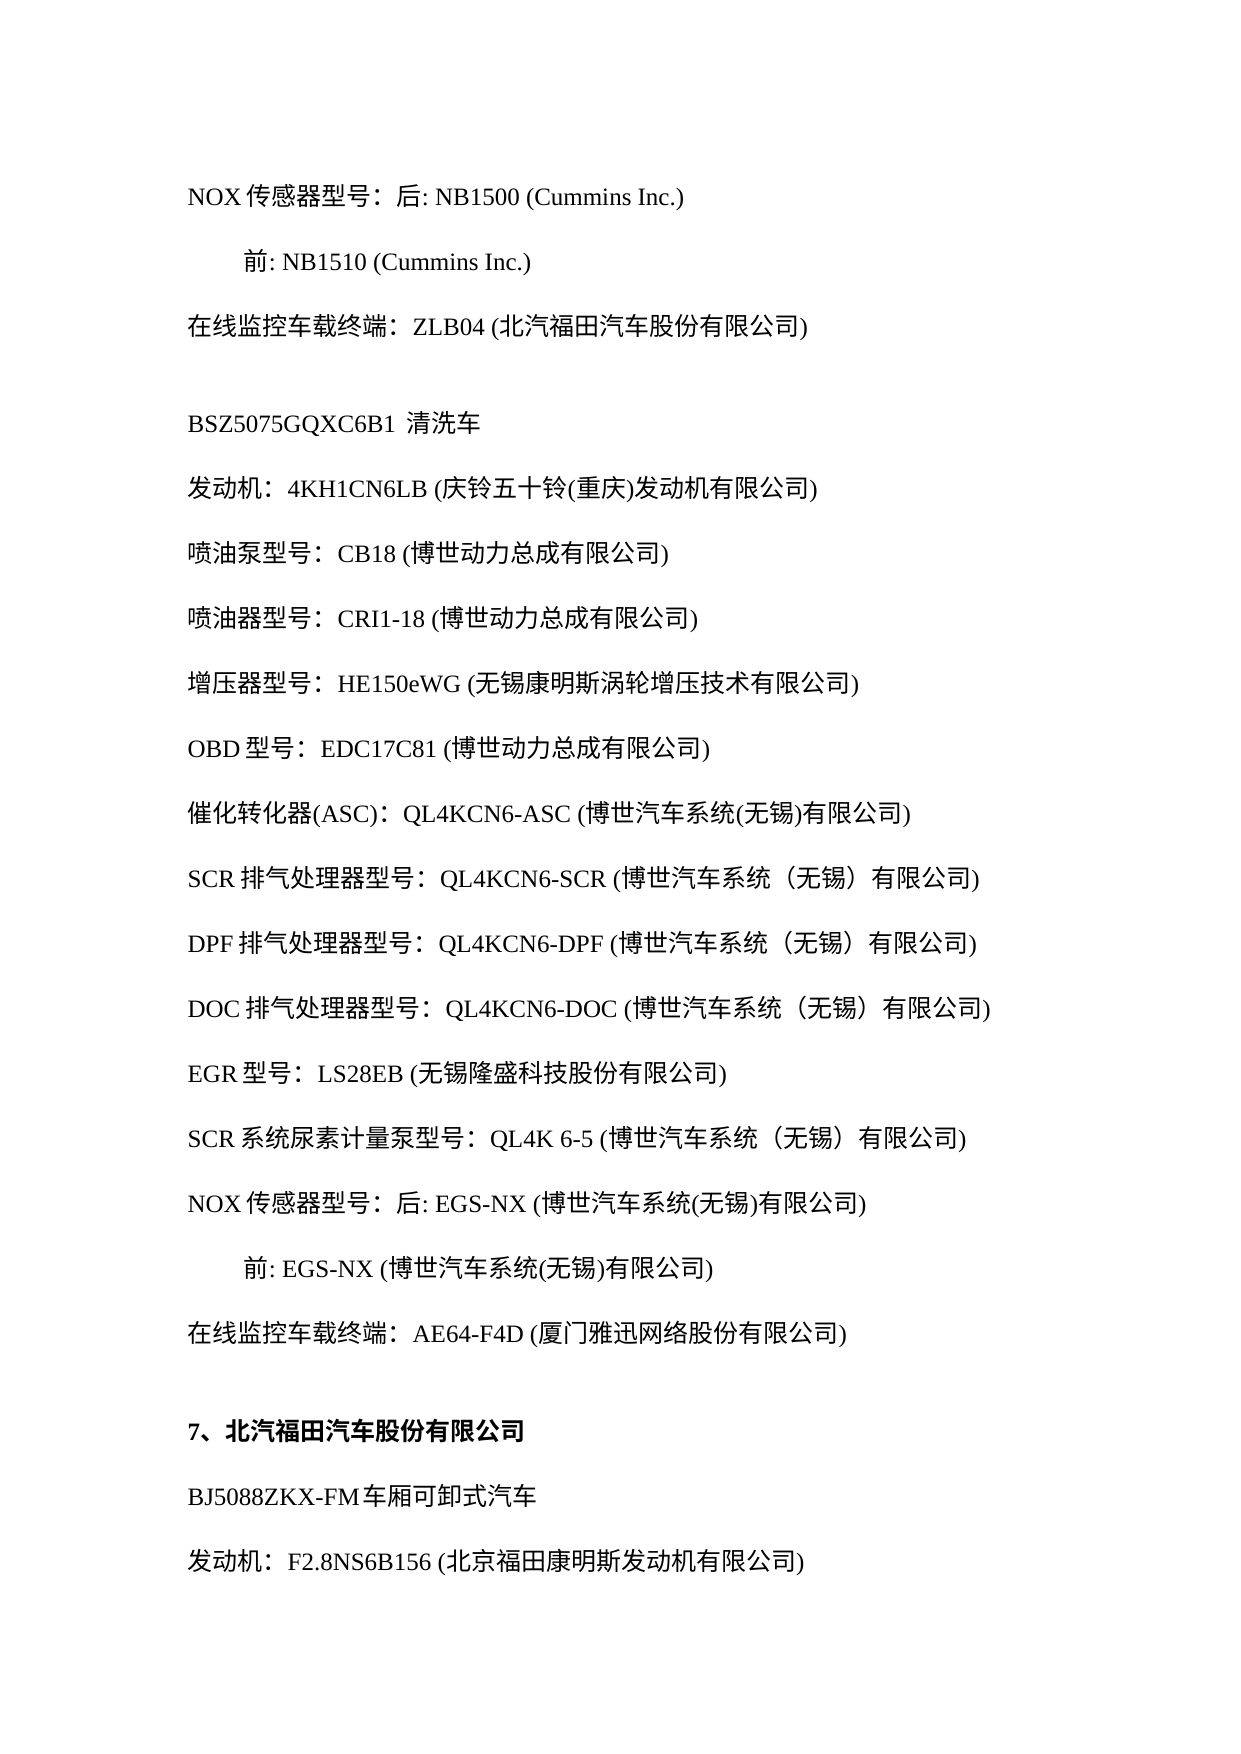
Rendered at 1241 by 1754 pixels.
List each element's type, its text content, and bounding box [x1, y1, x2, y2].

text 发动机：F2.8NS6B156 (北京福田康明斯发动机有限公司) [187, 1527, 1053, 1592]
text 喷油泵型号：CB18 (博世动力总成有限公司) [187, 519, 1053, 584]
text SCR系统尿素计量泵型号：QL4K 6-5 (博世汽车系统（无锡）有限公司) [187, 1104, 1053, 1169]
text 前: NB1510 (Cummins Inc.) [187, 227, 1053, 292]
text 催化转化器(ASC)：QL4KCN6-ASC (博世汽车系统(无锡)有限公司) [187, 779, 1053, 844]
text OBD型号：EDC17C81 (博世动力总成有限公司) [187, 714, 1053, 779]
text NOX传感器型号：后: EGS-NX (博世汽车系统(无锡)有限公司) [187, 1169, 1053, 1234]
text DOC排气处理器型号：QL4KCN6-DOC (博世汽车系统（无锡）有限公司) [187, 974, 1053, 1039]
text 在线监控车载终端：ZLB04 (北汽福田汽车股份有限公司) [187, 292, 1053, 357]
text DPF排气处理器型号：QL4KCN6-DPF (博世汽车系统（无锡）有限公司) [187, 909, 1053, 974]
text SCR排气处理器型号：QL4KCN6-SCR (博世汽车系统（无锡）有限公司) [187, 844, 1053, 909]
text 增压器型号：HE150eWG (无锡康明斯涡轮增压技术有限公司) [187, 649, 1053, 714]
text BJ5088ZKX-FM 车厢可卸式汽车 [187, 1462, 1053, 1527]
text 发动机：4KH1CN6LB (庆铃五十铃(重庆)发动机有限公司) [187, 454, 1053, 519]
text EGR型号：LS28EB (无锡隆盛科技股份有限公司) [187, 1039, 1053, 1104]
text 喷油器型号：CRI1-18 (博世动力总成有限公司) [187, 584, 1053, 649]
text 前: EGS-NX (博世汽车系统(无锡)有限公司) [187, 1234, 1053, 1299]
subtitle 7、北汽福田汽车股份有限公司 [187, 1397, 1053, 1462]
text BSZ5075GQXC6B1 清洗车 [187, 389, 1053, 454]
text NOX传感器型号：后: NB1500 (Cummins Inc.) [187, 162, 1053, 227]
text 在线监控车载终端：AE64-F4D (厦门雅迅网络股份有限公司) [187, 1299, 1053, 1364]
